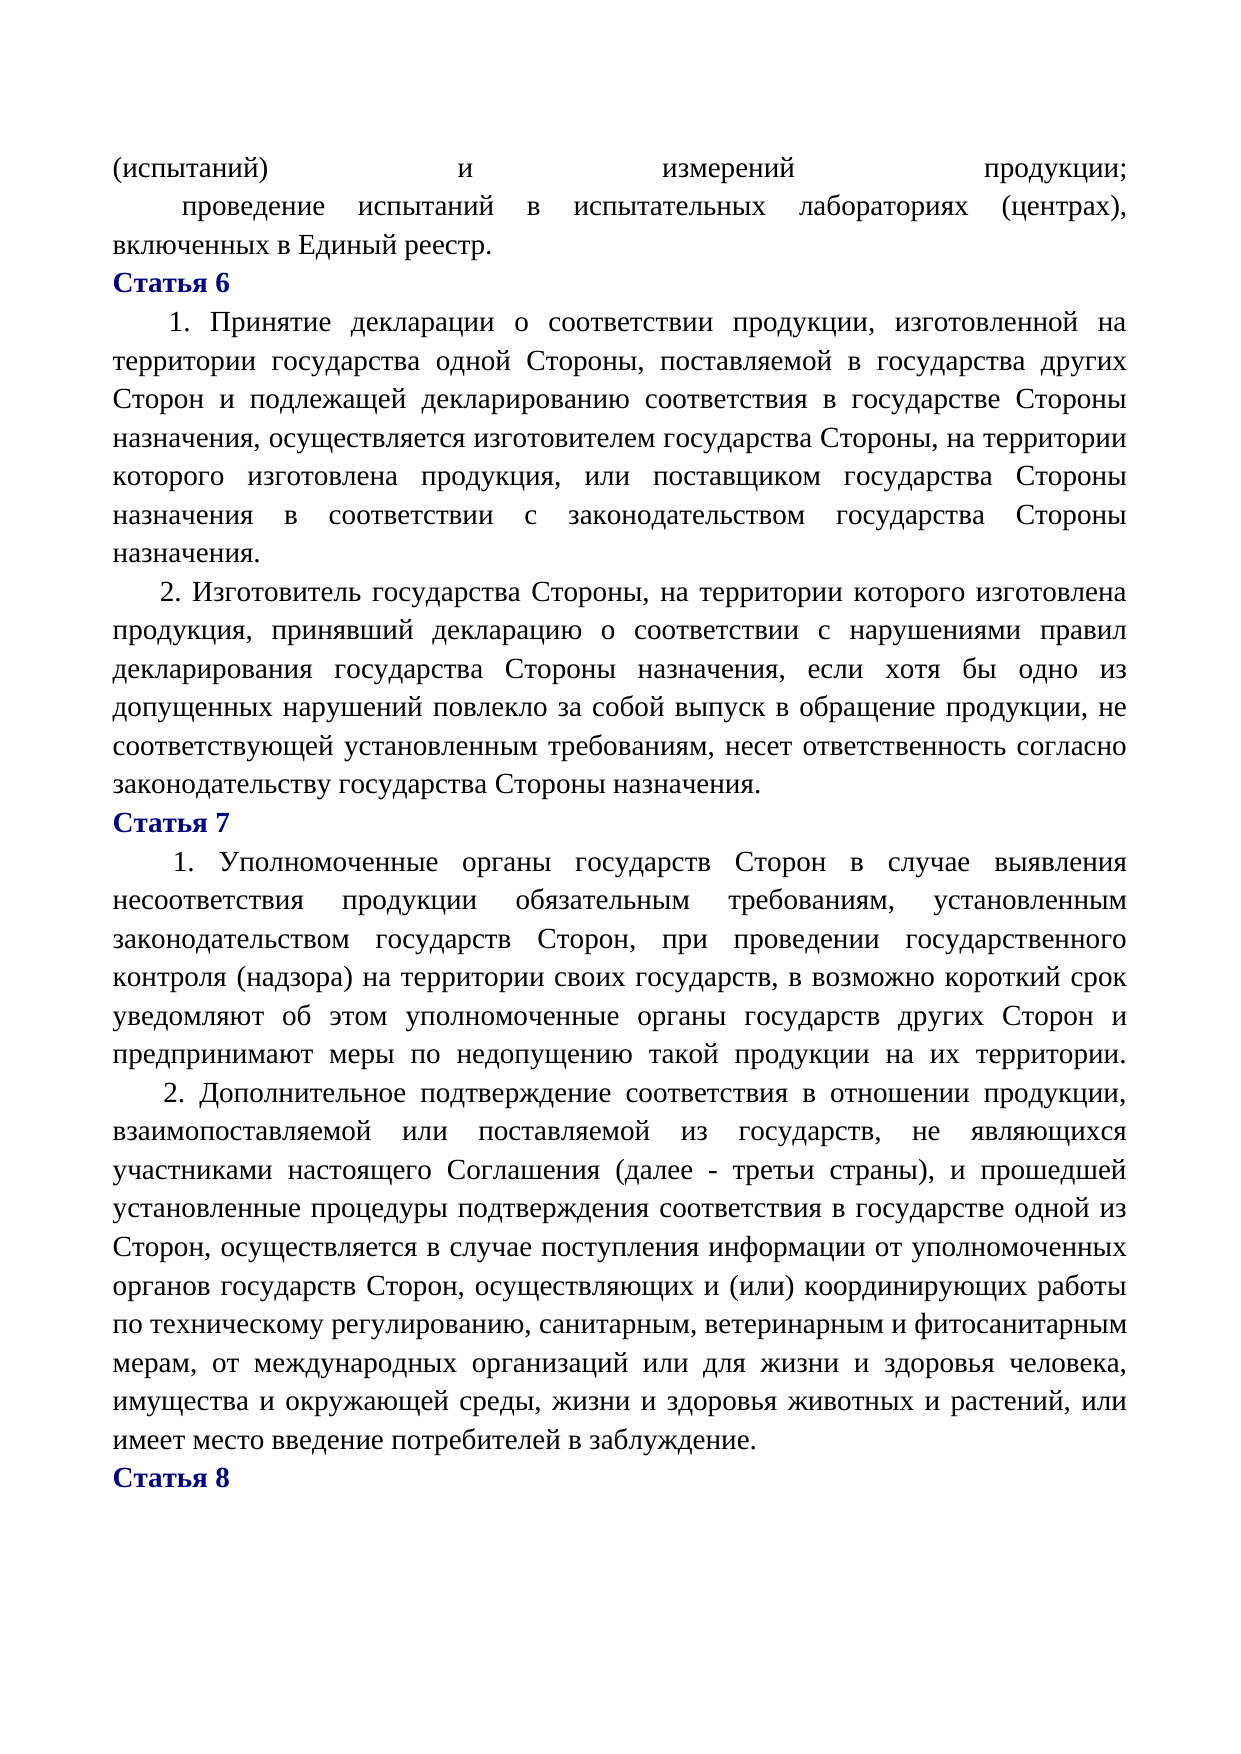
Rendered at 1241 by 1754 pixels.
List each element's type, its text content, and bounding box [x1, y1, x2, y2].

text 1. Принятие декларации о соответствии продукции, изготовленной на территории государства одной Стороны, поставляемой в государства других Сторон и подлежащей декларированию соответствия в государстве Стороны назначения, осуществляется изготовителем государства Стороны, на территории которого изготовлена продукция, или поставщиком государства Стороны назначения в соответствии с законодательством государства Стороны назначения. 2. Изготовитель государства Стороны, на территории которого изготовлена продукция, принявший декларацию о соответствии с нарушениями правил декларирования государства Стороны назначения, если хотя бы одно из допущенных нарушений повлекло за собой выпуск в обращение продукции, не соответствующей установленным требованиям, несет ответственность согласно законодательству государства Стороны назначения. [112, 304, 1128, 800]
text Статья 7 [112, 805, 1128, 839]
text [112, 150, 1128, 261]
text Статья 8 [112, 1460, 1128, 1494]
text Статья 6 [112, 266, 1128, 299]
text 1. Уполномоченные органы государств Сторон в случае выявления несоответствия продукции обязательным требованиям, установленным законодательством государств Сторон, при проведении государственного контроля (надзора) на территории своих государств, в возможно короткий срок уведомляют об этом уполномоченные органы государств других Сторон и предпринимают меры по недопущению такой продукции на их территории. 2. Дополнительное подтверждение соответствия в отношении продукции, взаимопоставляемой или поставляемой из государств, не являющихся участниками настоящего Соглашения (далее - третьи страны), и прошедшей установленные процедуры подтверждения соответствия в государстве одной из Сторон, осуществляется в случае поступления информации от уполномоченных органов государств Сторон, осуществляющих и (или) координирующих работы по техническому регулированию, санитарным, ветеринарным и фитосанитарным мерам, от международных организаций или для жизни и здоровья человека, имущества и окружающей среды, жизни и здоровья животных и растений, или имеет место введение потребителей в заблуждение. [112, 844, 1128, 1455]
